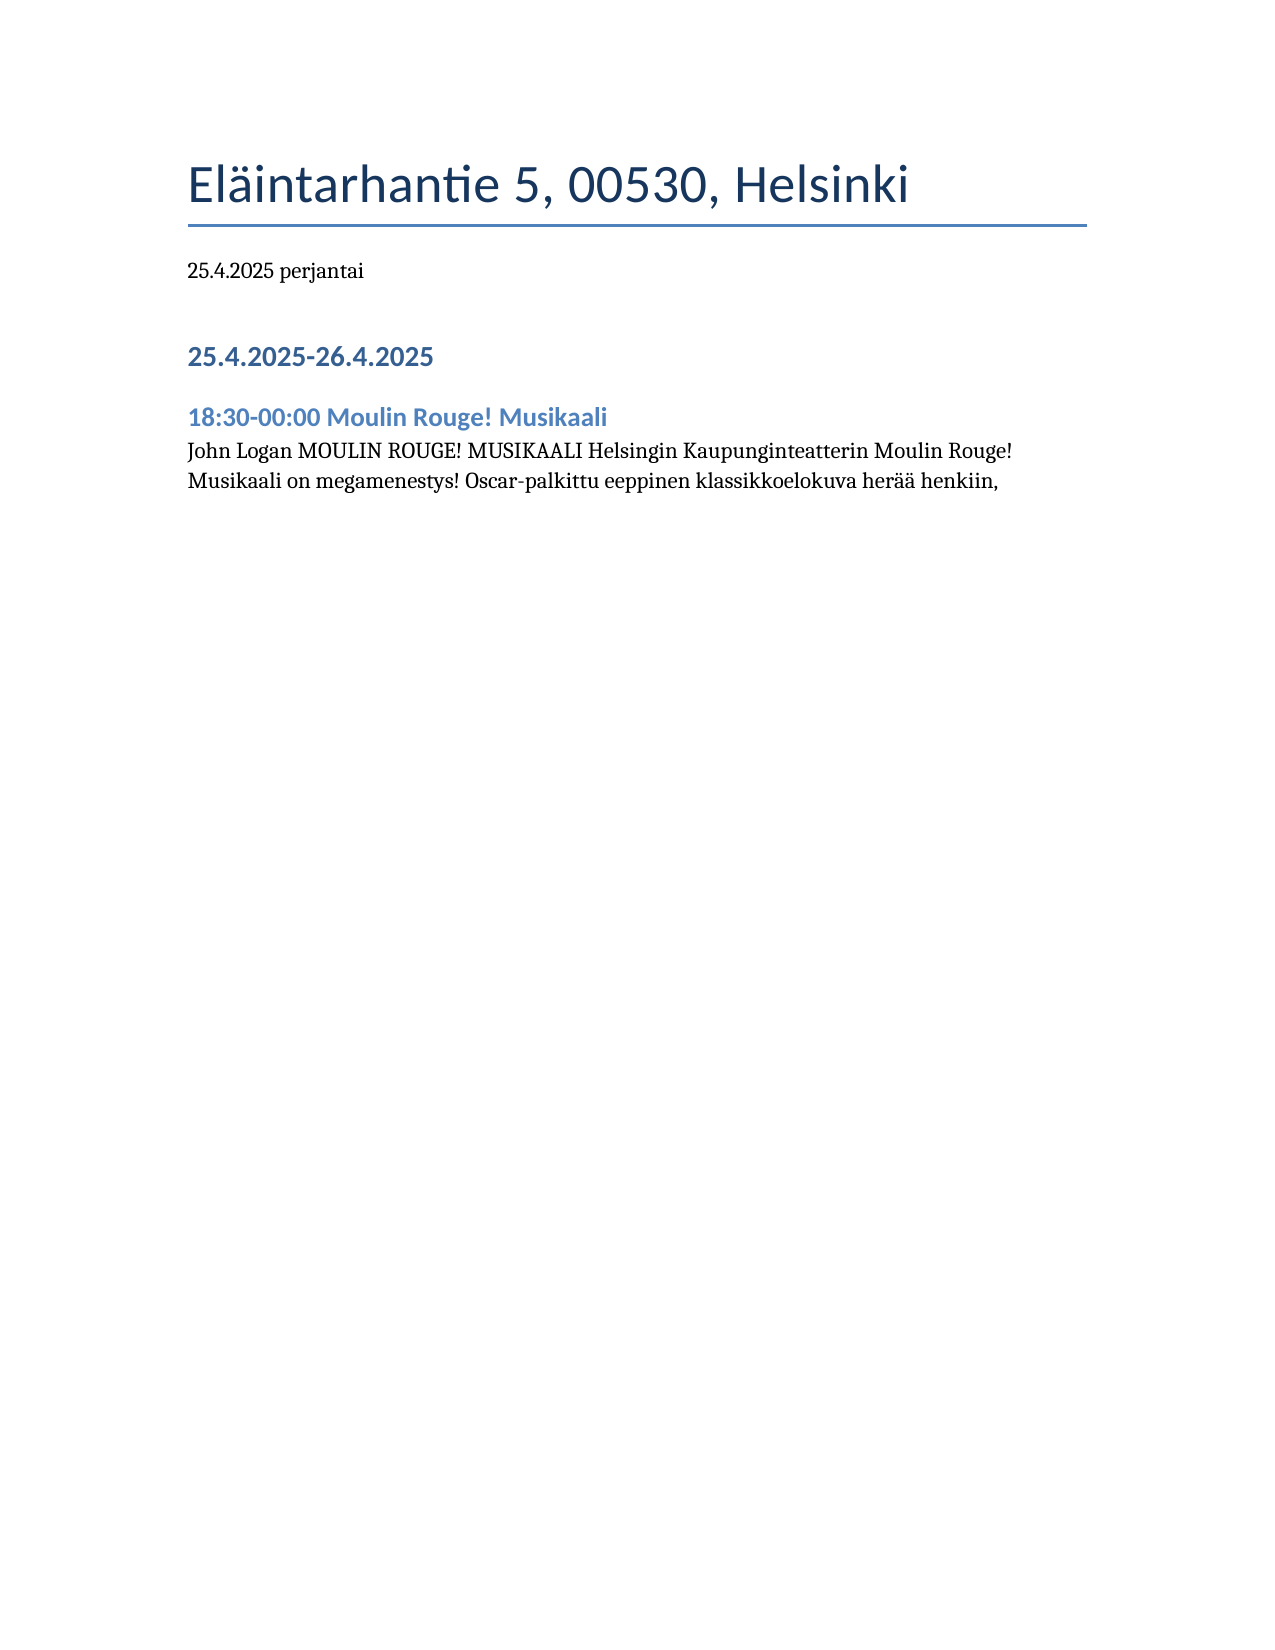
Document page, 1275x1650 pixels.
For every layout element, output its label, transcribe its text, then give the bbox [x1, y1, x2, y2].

title Eläintarhantie 5, 00530, Helsinki [187, 150, 1087, 227]
text John Logan MOULIN ROUGE! MUSIKAALI Helsingin Kaupunginteatterin Moulin Rouge! Musikaali on megamenestys! Oscar-palkittu eeppinen klassikkoelokuva herää henkiin, [187, 438, 1087, 494]
subtitle 25.4.2025-26.4.2025 [187, 338, 1087, 374]
text 25.4.2025 perjantai [187, 258, 1087, 284]
subtitle 18:30-00:00 Moulin Rouge! Musikaali [187, 400, 1087, 433]
